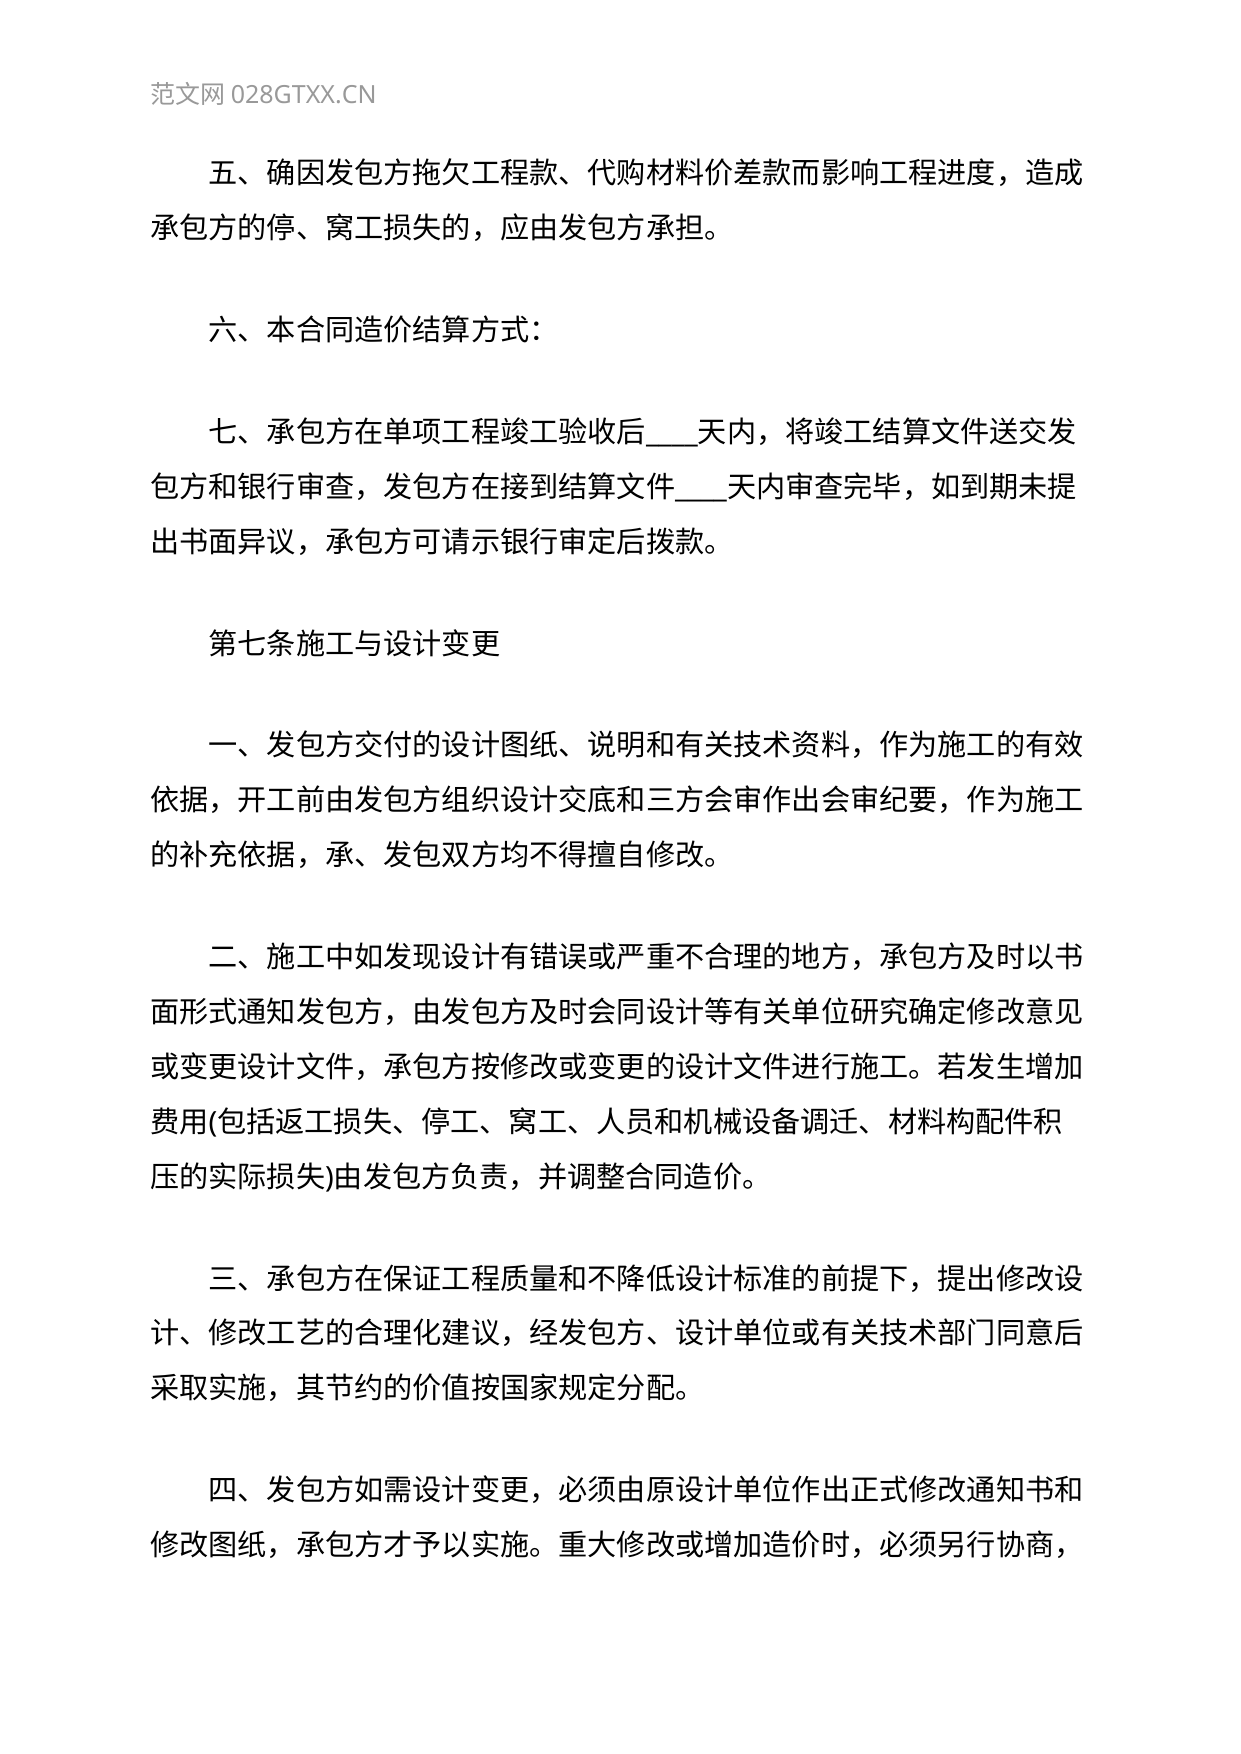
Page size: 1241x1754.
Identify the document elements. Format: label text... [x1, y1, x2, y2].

text 六、本合同造价结算方式： [150, 307, 1090, 349]
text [150, 1467, 1090, 1564]
text 第七条施工与设计变更 [150, 620, 1090, 662]
text 一、发包方交付的设计图纸、说明和有关技术资料，作为施工的有效依据，开工前由发包方组织设计交底和三方会审作出会审纪要，作为施工的补充依据，承、发包双方均不得擅自修改。 [150, 722, 1090, 874]
text 五、确因发包方拖欠工程款、代购材料价差款而影响工程进度，造成承包方的停、窝工损失的，应由发包方承担。 [150, 150, 1090, 247]
text 三、承包方在保证工程质量和不降低设计标准的前提下，提出修改设计、修改工艺的合理化建议，经发包方、设计单位或有关技术部门同意后采取实施，其节约的价值按国家规定分配。 [150, 1255, 1090, 1407]
text 七、承包方在单项工程竣工验收后____天内，将竣工结算文件送交发包方和银行审查，发包方在接到结算文件____天内审查完毕，如到期未提出书面异议，承包方可请示银行审定后拨款。 [150, 408, 1090, 561]
text 二、施工中如发现设计有错误或严重不合理的地方，承包方及时以书面形式通知发包方，由发包方及时会同设计等有关单位研究确定修改意见或变更设计文件，承包方按修改或变更的设计文件进行施工。若发生增加费用(包括返工损失、停工、窝工、人员和机械设备调迁、材料构配件积压的实际损失)由发包方负责，并调整合同造价。 [150, 933, 1090, 1196]
